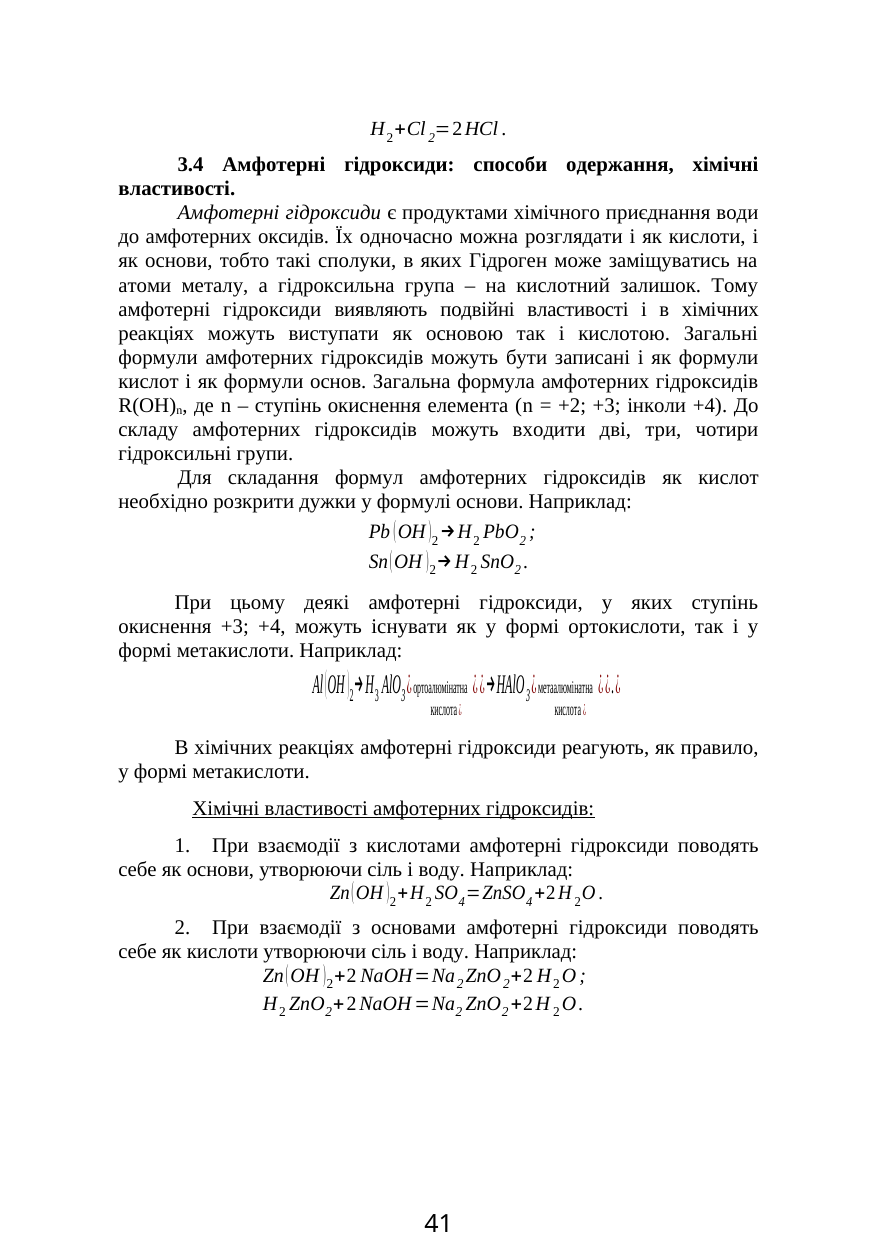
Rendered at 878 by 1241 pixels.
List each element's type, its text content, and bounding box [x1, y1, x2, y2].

subtitle 3.4 Амфотерні гідроксиди: способи одержання, хімічні властивості. [118, 152, 759, 200]
text Хімічні властивості амфотерних гідроксидів: [118, 796, 759, 820]
text Для складання формул амфотерних гідроксидів як кислот необхідно розкрити дужки у формулі основи. Наприклад: [118, 465, 759, 513]
text В хімічних реакціях амфотерні гідроксиди реагують, як правило, у формі метакислоти. [118, 735, 759, 783]
text При цьому деякі амфотерні гідроксиди, у яких ступінь окиснення +3; +4, можуть існувати як у формі ортокислоти, так і у формі метакислоти. Наприклад: [118, 590, 759, 662]
list При взаємодії з основами амфотерні гідроксиди поводять себе як кислоти утворюючи сіль і воду. Наприклад: [118, 915, 759, 963]
text Амфотерні гідроксиди є продуктами хімічного приєднання води до амфотерних оксидів. Їх одночасно можна розглядати і як кислоти, і як основи, тобто такі сполуки, в яких Гідроген може заміщуватись на атоми металу, а гідроксильна група – на кислотний залишок. Тому амфотерні гідроксиди виявляють подвійні властивості і в хімічних реакціях можуть виступати як основою так і кислотою. Загальні формули амфотерних гідроксидів можуть бути записані і як формули кислот і як формули основ. Загальна формула амфотерних гідроксидів R(ОН)n, де n – ступінь окиснення елемента (n = +2; +3; інколи +4). До складу амфотерних гідроксидів можуть входити дві, три, чотири гідроксильні групи. [118, 200, 759, 465]
list При взаємодії з кислотами амфотерні гідроксиди поводять себе як основи, утворюючи сіль і воду. Наприклад: [118, 832, 759, 881]
